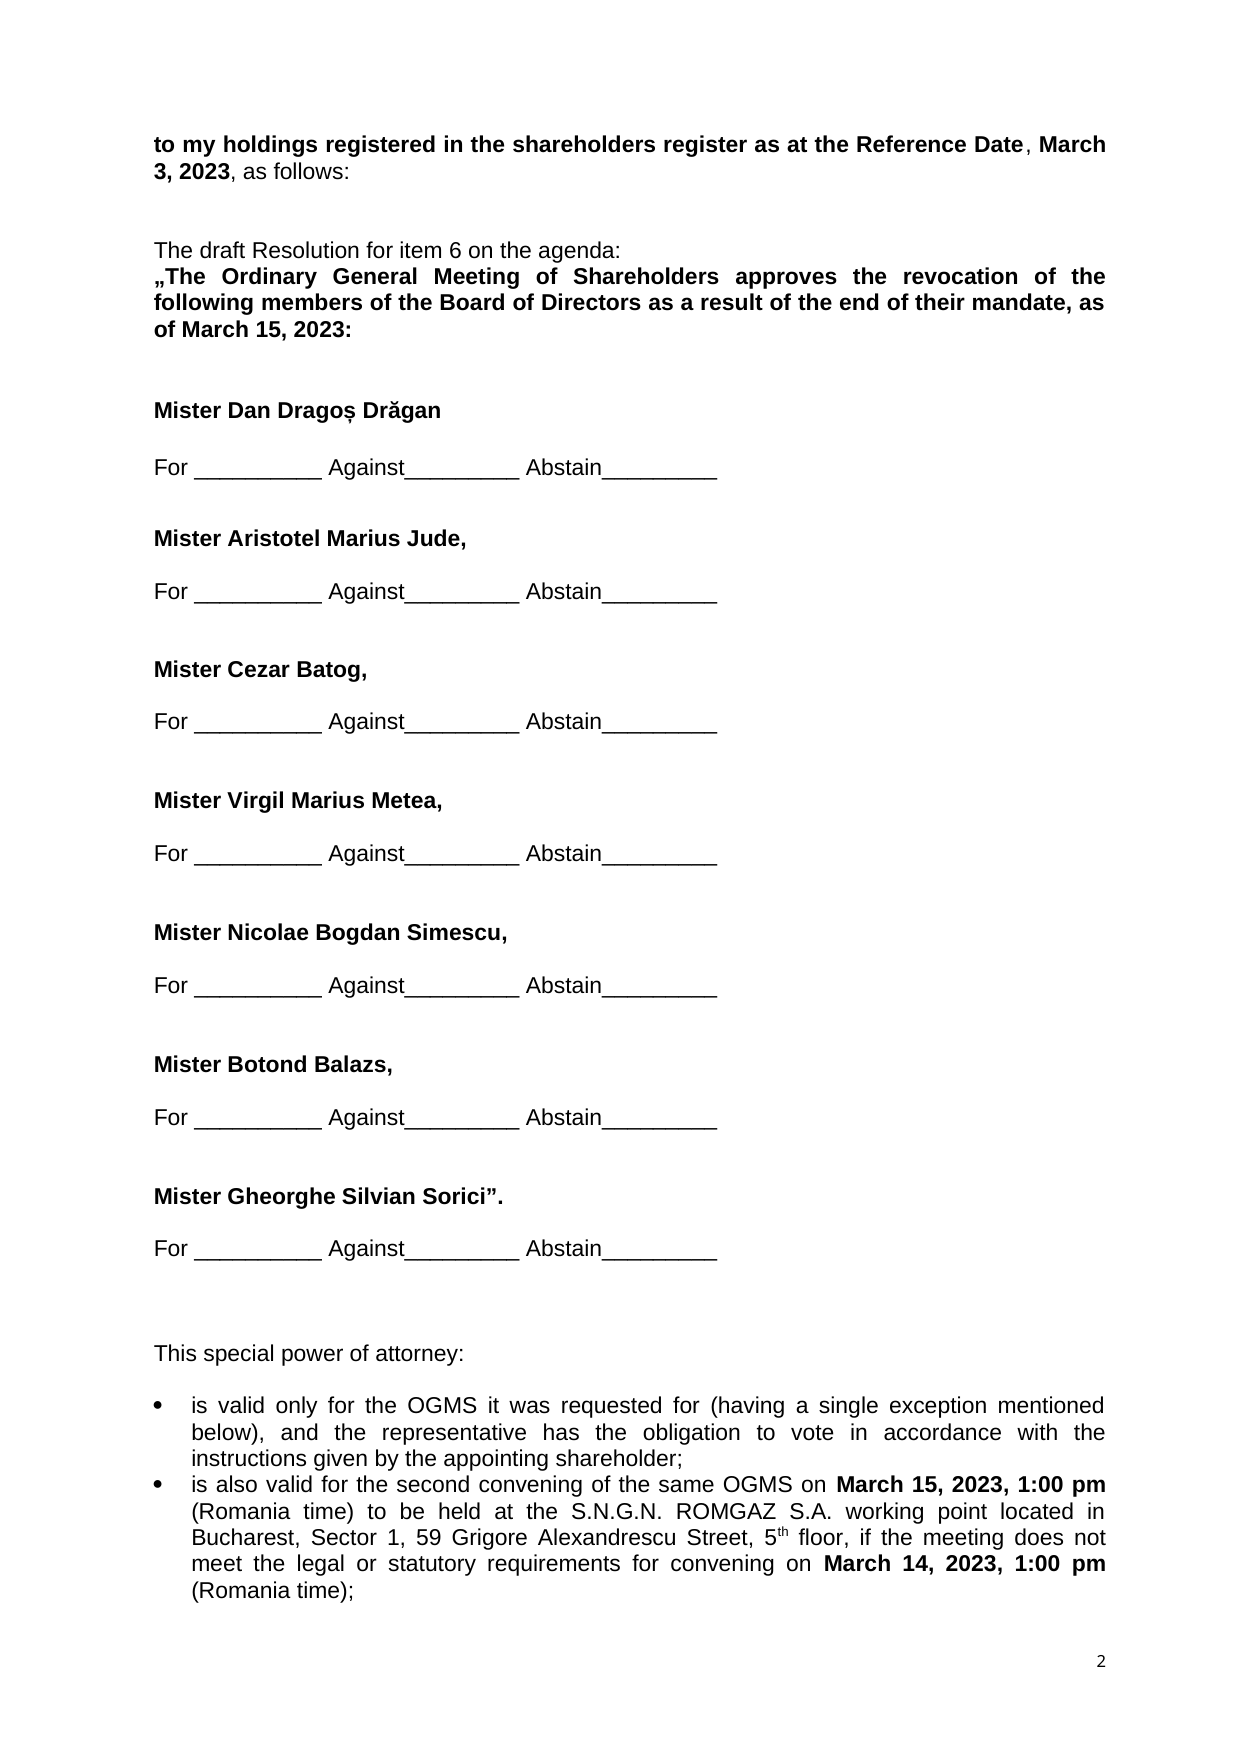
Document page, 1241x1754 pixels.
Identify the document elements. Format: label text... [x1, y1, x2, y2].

text For __________ Against_________ Abstain_________ [153, 454, 1106, 480]
text For __________ Against_________ Abstain_________ [153, 1104, 1106, 1130]
text Mister Dan Dragoș Drăgan [153, 397, 1106, 423]
text The draft Resolution for item 6 on the agenda: [153, 237, 1106, 263]
text This special power of attorney: [153, 1339, 1106, 1366]
text For __________ Against_________ Abstain_________ [153, 840, 1106, 866]
list is valid only for the OGMS it was requested for (having a single exception mentioned below), and the representative has the obligation to vote in accordance with the instructions given by the appointing shareholder; [153, 1392, 1106, 1471]
text For __________ Against_________ Abstain_________ [153, 578, 1106, 604]
text Mister Aristotel Marius Jude, [153, 525, 1104, 552]
text Mister Gheorghe Silvian Sorici”. [153, 1183, 1103, 1209]
text Mister Botond Balazs, [153, 1051, 1103, 1077]
text For __________ Against_________ Abstain_________ [153, 708, 1106, 735]
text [153, 131, 1106, 184]
text For __________ Against_________ Abstain_________ [153, 972, 1106, 998]
text Mister Virgil Marius Metea, [153, 787, 1103, 814]
text For __________ Against_________ Abstain_________ [153, 1235, 1106, 1262]
text Mister Cezar Batog, [153, 656, 1103, 682]
text Mister Nicolae Bogdan Simescu, [153, 919, 1103, 946]
list is also valid for the second convening of the same OGMS on March 15, 2023, 1:00 pm (Romania time) to be held at the S.N.G.N. ROMGAZ S.A. working point located in Bucharest, Sector 1, 59 Grigore Alexandrescu Street, 5th floor, if the meeting does not meet the legal or statutory requirements for convening on March 14, 2023, 1:00 pm (Romania time); [153, 1471, 1106, 1603]
text „The Ordinary General Meeting of Shareholders approves the revocation of the following members of the Board of Directors as a result of the end of their mandate, as of March 15, 2023: [153, 263, 1106, 342]
